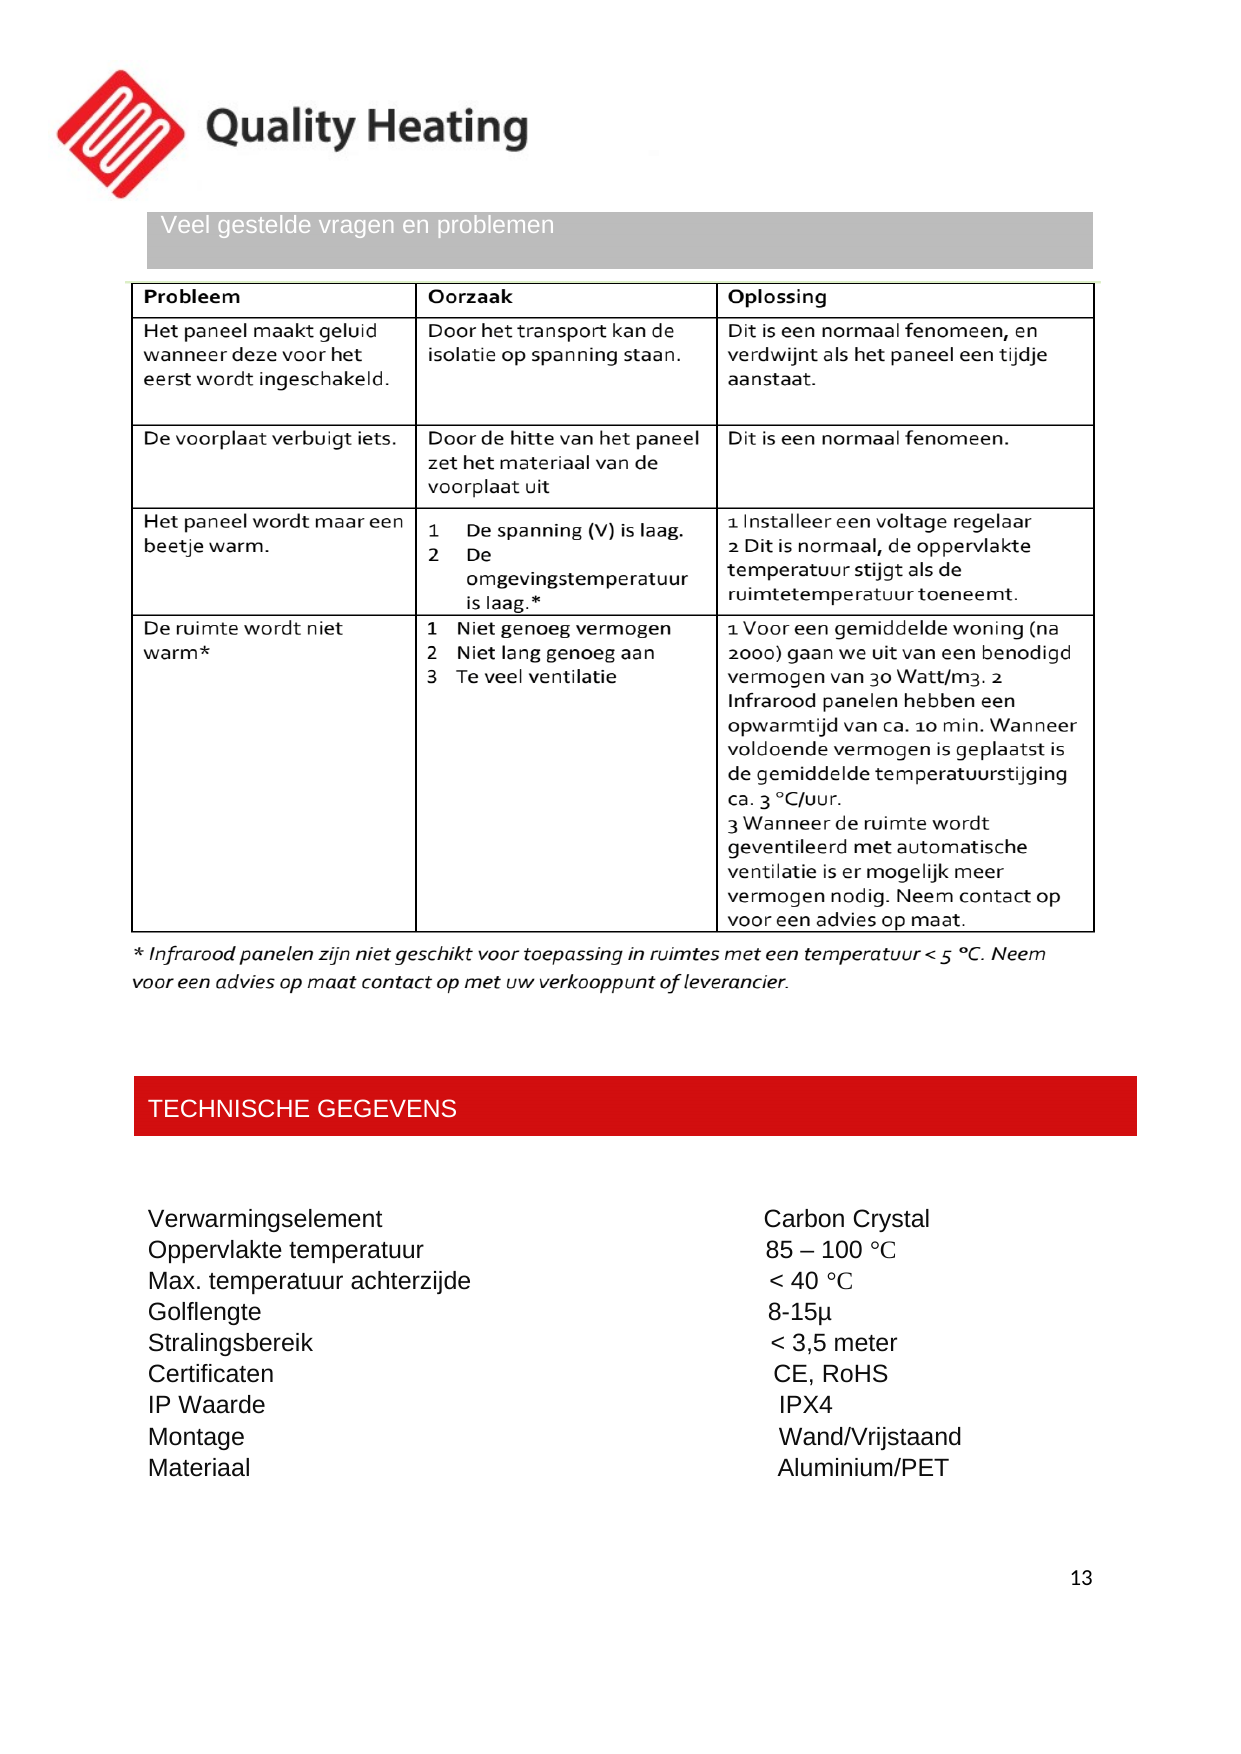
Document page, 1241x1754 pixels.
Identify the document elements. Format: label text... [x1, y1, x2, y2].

picture [124, 281, 1112, 994]
text Verwarmingselement Carbon Crystal Oppervlakte temperatuur 85 – 100 °C Max. temperatuur achterzijde < 40 °C Golflengte 8-15µ Stralingsbereik < 3,5 meter Certificaten CE, RoHS IP Waarde IPX4 Montage Wand/Vrijstaand Materiaal Aluminium/PET [148, 1204, 1092, 1481]
picture [48, 60, 665, 211]
picture [134, 1076, 1137, 1136]
